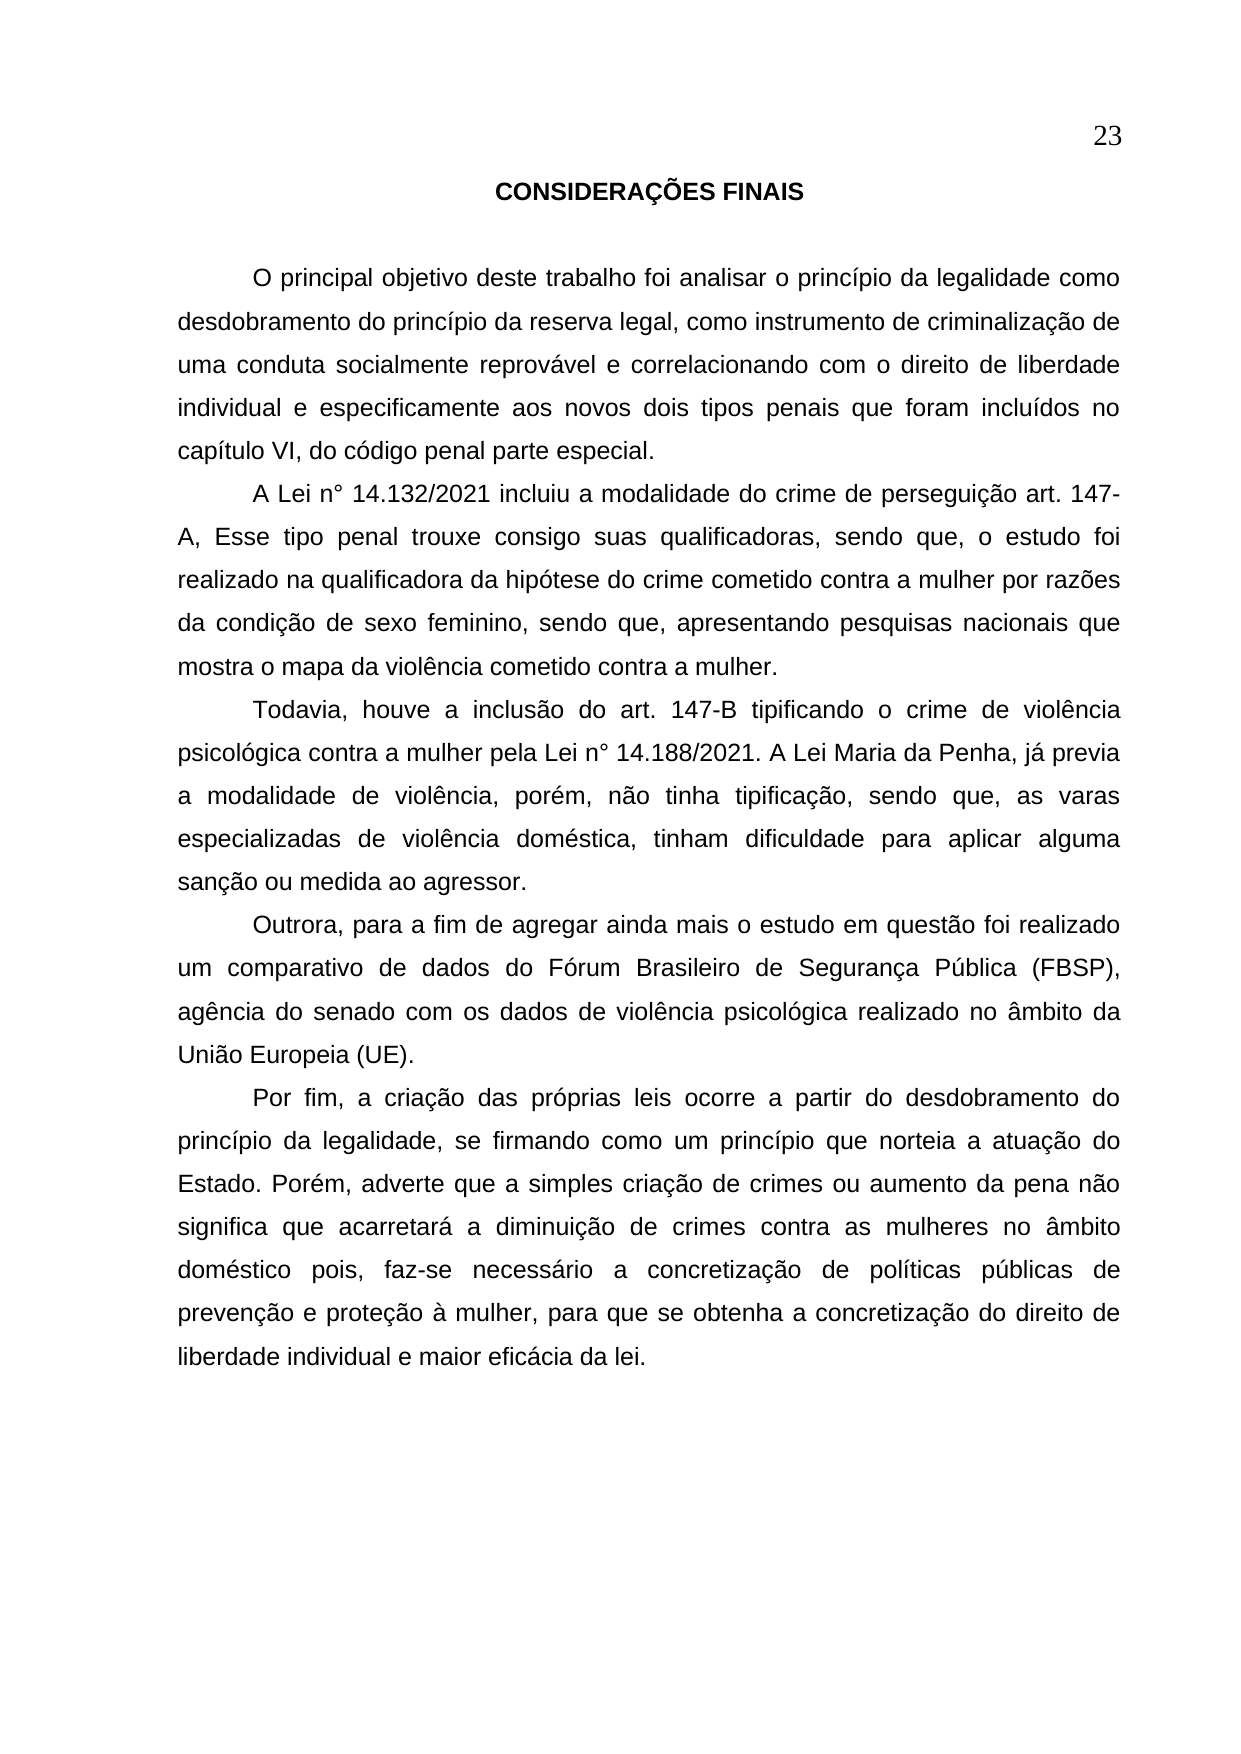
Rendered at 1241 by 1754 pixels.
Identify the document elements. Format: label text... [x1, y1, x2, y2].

text A Lei n° 14.132/2021 incluiu a modalidade do crime de perseguição art. 147-A, Esse tipo penal trouxe consigo suas qualificadoras, sendo que, o estudo foi realizado na qualificadora da hipótese do crime cometido contra a mulher por razões da condição de sexo feminino, sendo que, apresentando pesquisas nacionais que mostra o mapa da violência cometido contra a mulher. [177, 479, 1122, 680]
text O principal objetivo deste trabalho foi analisar o princípio da legalidade como desdobramento do princípio da reserva legal, como instrumento de criminalização de uma conduta socialmente reprovável e correlacionando com o direito de liberdade individual e especificamente aos novos dois tipos penais que foram incluídos no capítulo VI, do código penal parte especial. [177, 263, 1122, 465]
text Outrora, para a fim de agregar ainda mais o estudo em questão foi realizado um comparativo de dados do Fórum Brasileiro de Segurança Pública (FBSP), agência do senado com os dados de violência psicológica realizado no âmbito da União Europeia (UE). [177, 910, 1122, 1068]
text CONSIDERAÇÕES FINAIS [177, 177, 1122, 206]
text Todavia, houve a inclusão do art. 147-B tipificando o crime de violência psicológica contra a mulher pela Lei n° 14.188/2021. A Lei Maria da Penha, já previa a modalidade de violência, porém, não tinha tipificação, sendo que, as varas especializadas de violência doméstica, tinham dificuldade para aplicar alguma sanção ou medida ao agressor. [177, 695, 1122, 896]
text Por fim, a criação das próprias leis ocorre a partir do desdobramento do princípio da legalidade, se firmando como um princípio que norteia a atuação do Estado. Porém, adverte que a simples criação de crimes ou aumento da pena não significa que acarretará a diminuição de crimes contra as mulheres no âmbito doméstico pois, faz-se necessário a concretização de políticas públicas de prevenção e proteção à mulher, para que se obtenha a concretização do direito de liberdade individual e maior eficácia da lei. [177, 1083, 1122, 1370]
